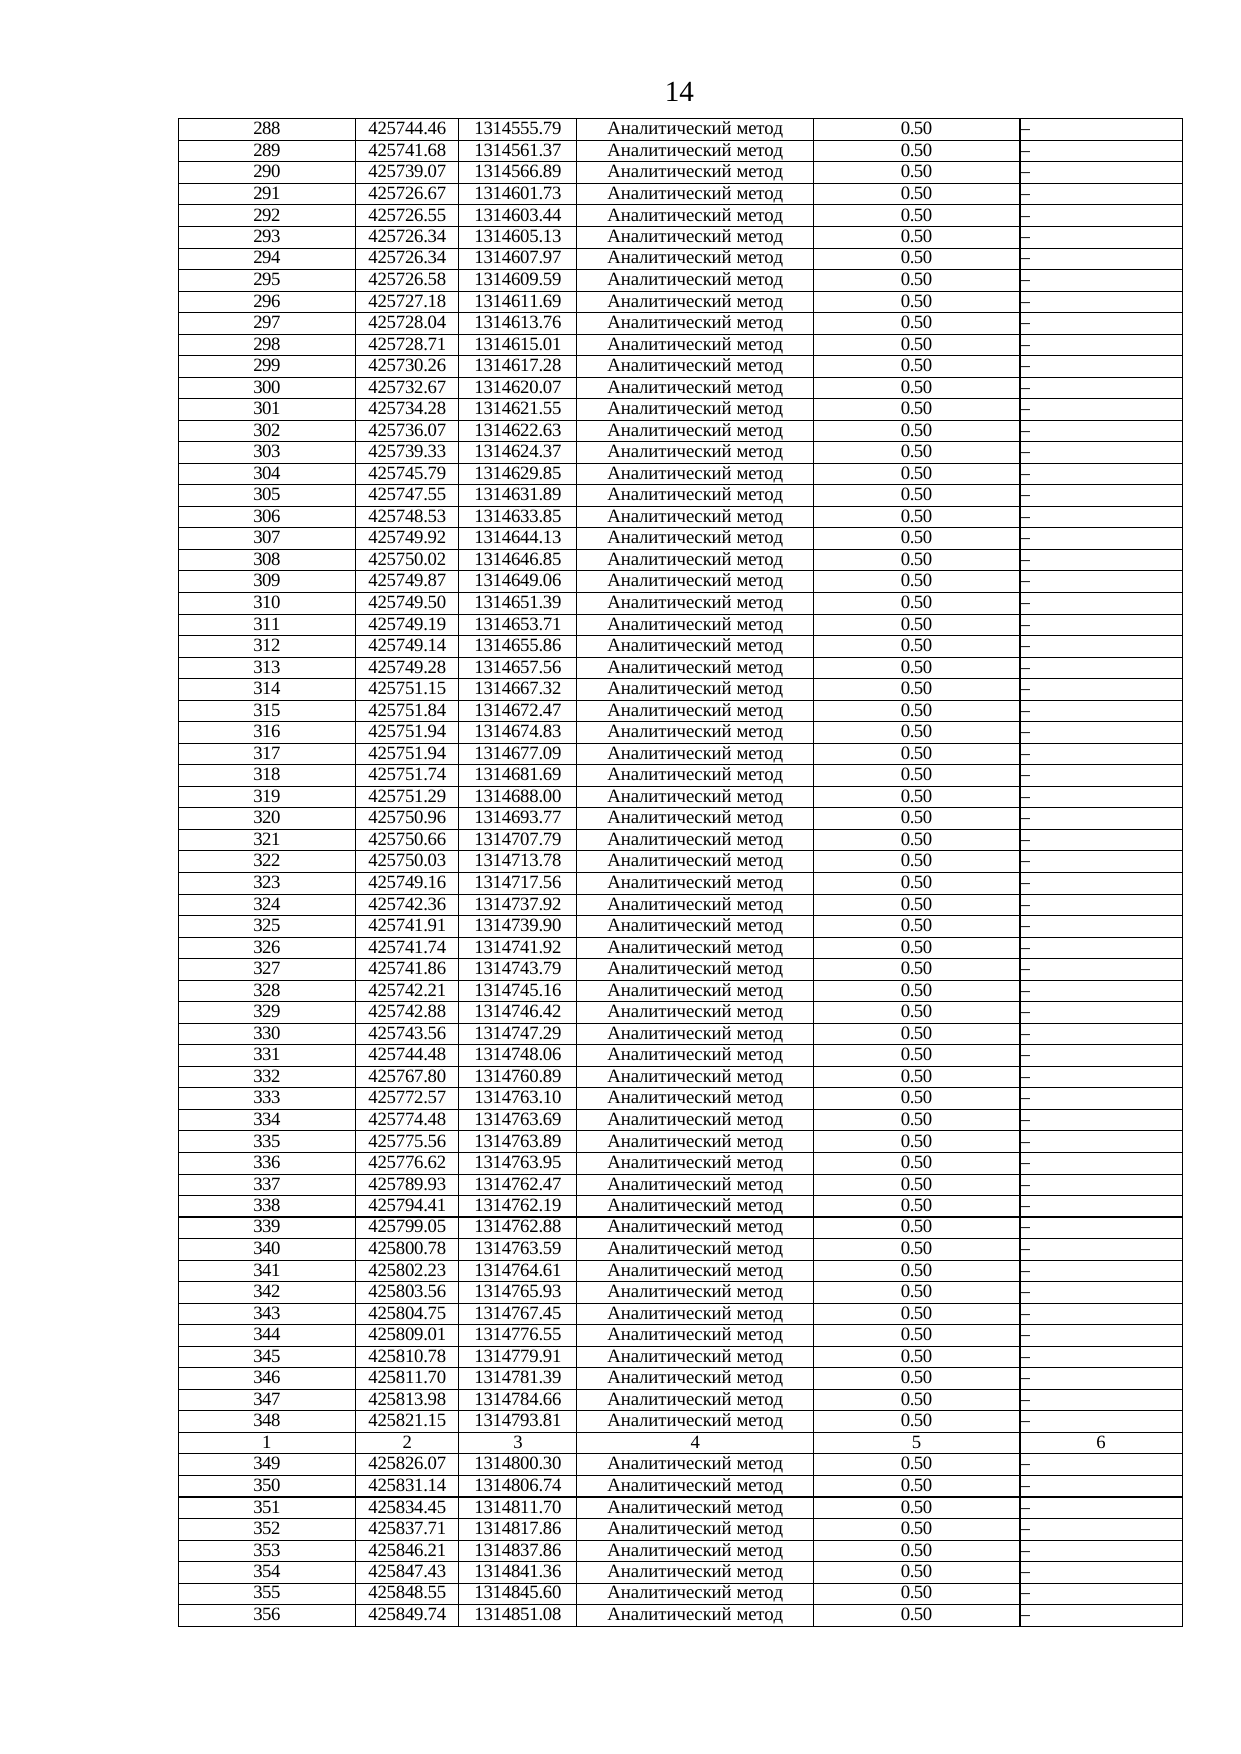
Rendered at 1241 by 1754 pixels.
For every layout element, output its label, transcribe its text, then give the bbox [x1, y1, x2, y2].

table_cell 0.50 [814, 1476, 1019, 1496]
table_cell 425750.96 [356, 808, 458, 829]
table_cell 1314615.01 [459, 335, 576, 355]
table_cell 0.50 [814, 1605, 1019, 1626]
table_cell Аналитический метод [577, 1282, 813, 1303]
table_cell 341 [179, 1261, 355, 1281]
table_cell 0.50 [814, 959, 1019, 979]
table_cell Аналитический метод [577, 1368, 813, 1389]
table_cell 326 [179, 938, 355, 958]
table_cell – [1021, 1045, 1182, 1066]
table_cell Аналитический метод [577, 292, 813, 312]
table_cell 315 [179, 701, 355, 721]
table_cell – [1021, 227, 1182, 247]
table_cell 302 [179, 421, 355, 441]
table_cell 1 [179, 1433, 355, 1453]
table_cell – [1021, 205, 1182, 226]
table_cell 425749.50 [356, 593, 458, 613]
table_cell 425742.21 [356, 981, 458, 1001]
table_cell Аналитический метод [577, 378, 813, 398]
table_cell 0.50 [814, 981, 1019, 1001]
table_cell – [1021, 571, 1182, 592]
table_cell 301 [179, 399, 355, 420]
table_cell 310 [179, 593, 355, 613]
table_cell Аналитический метод [577, 249, 813, 269]
table_cell 425810.78 [356, 1347, 458, 1367]
table_cell – [1021, 1175, 1182, 1195]
table_cell 1314667.32 [459, 679, 576, 700]
table_cell – [1021, 873, 1182, 893]
table_cell 347 [179, 1390, 355, 1410]
table_cell – [1021, 1454, 1182, 1475]
table_cell 425848.55 [356, 1584, 458, 1604]
table_cell 0.50 [814, 1584, 1019, 1604]
table_cell – [1021, 550, 1182, 570]
table_cell Аналитический метод [577, 1067, 813, 1087]
table_cell – [1021, 1390, 1182, 1410]
table_cell 1314776.55 [459, 1325, 576, 1346]
table_cell – [1021, 1088, 1182, 1109]
table_cell 1314613.76 [459, 313, 576, 334]
table_cell 425809.01 [356, 1325, 458, 1346]
table_cell 324 [179, 895, 355, 915]
table_cell 0.50 [814, 895, 1019, 915]
table_cell 1314784.66 [459, 1390, 576, 1410]
table_cell 336 [179, 1153, 355, 1173]
table_cell 425800.78 [356, 1239, 458, 1259]
table_cell 344 [179, 1325, 355, 1346]
table_cell 425834.45 [356, 1498, 458, 1518]
table_cell Аналитический метод [577, 1239, 813, 1259]
table_cell 425789.93 [356, 1175, 458, 1195]
table_cell – [1021, 679, 1182, 700]
table_cell Аналитический метод [577, 442, 813, 463]
table_cell – [1021, 1196, 1182, 1216]
table_cell 1314737.92 [459, 895, 576, 915]
table_cell 331 [179, 1045, 355, 1066]
table_cell – [1021, 744, 1182, 764]
table_cell 0.50 [814, 1218, 1019, 1238]
table_cell – [1021, 1347, 1182, 1367]
table_cell Аналитический метод [577, 1454, 813, 1475]
table_cell Аналитический метод [577, 1002, 813, 1023]
table_cell Аналитический метод [577, 205, 813, 226]
table_cell 1314851.08 [459, 1605, 576, 1626]
table_cell Аналитический метод [577, 1519, 813, 1539]
table_cell 307 [179, 528, 355, 549]
table_cell 0.50 [814, 1498, 1019, 1518]
table_cell 1314633.85 [459, 507, 576, 527]
table_cell 425774.48 [356, 1110, 458, 1130]
table_cell 0.50 [814, 1088, 1019, 1109]
table_cell – [1021, 356, 1182, 377]
table_cell 333 [179, 1088, 355, 1109]
table_cell 0.50 [814, 1261, 1019, 1281]
table_cell 0.50 [814, 184, 1019, 204]
table_cell Аналитический метод [577, 1261, 813, 1281]
table_cell Аналитический метод [577, 1584, 813, 1604]
table_cell 345 [179, 1347, 355, 1367]
table_cell 425739.33 [356, 442, 458, 463]
table_cell – [1021, 335, 1182, 355]
table_cell 425743.56 [356, 1024, 458, 1044]
table_cell Аналитический метод [577, 895, 813, 915]
table_cell Аналитический метод [577, 1045, 813, 1066]
table_cell 303 [179, 442, 355, 463]
table_cell 0.50 [814, 830, 1019, 850]
table_cell 1314707.79 [459, 830, 576, 850]
table_cell 425776.62 [356, 1153, 458, 1173]
table_cell – [1021, 162, 1182, 183]
table_cell 1314672.47 [459, 701, 576, 721]
table_cell Аналитический метод [577, 938, 813, 958]
table_cell 325 [179, 916, 355, 937]
table_cell 1314655.86 [459, 636, 576, 657]
table_cell 1314762.19 [459, 1196, 576, 1216]
table_cell Аналитический метод [577, 1562, 813, 1582]
table_cell 342 [179, 1282, 355, 1303]
table_cell 0.50 [814, 1562, 1019, 1582]
table_cell 1314811.70 [459, 1498, 576, 1518]
table_cell – [1021, 959, 1182, 979]
table_cell Аналитический метод [577, 1196, 813, 1216]
table_cell 425727.18 [356, 292, 458, 312]
table_cell 335 [179, 1131, 355, 1152]
table_cell 425802.23 [356, 1261, 458, 1281]
table_cell Аналитический метод [577, 335, 813, 355]
table_cell 425775.56 [356, 1131, 458, 1152]
table_cell 0.50 [814, 292, 1019, 312]
table_cell 329 [179, 1002, 355, 1023]
table_cell 1314617.28 [459, 356, 576, 377]
table_cell 0.50 [814, 658, 1019, 678]
table_cell Аналитический метод [577, 679, 813, 700]
table_cell 425728.71 [356, 335, 458, 355]
table_cell 0.50 [814, 378, 1019, 398]
table_cell 425794.41 [356, 1196, 458, 1216]
table_cell 5 [814, 1433, 1019, 1453]
table_cell 0.50 [814, 851, 1019, 872]
table_cell 0.50 [814, 765, 1019, 786]
table_cell 1314817.86 [459, 1519, 576, 1539]
table_cell 1314793.81 [459, 1411, 576, 1432]
table_cell 425751.15 [356, 679, 458, 700]
table_cell 425749.87 [356, 571, 458, 592]
table_cell 1314611.69 [459, 292, 576, 312]
table_cell – [1021, 249, 1182, 269]
table_cell 1314607.97 [459, 249, 576, 269]
table_cell 0.50 [814, 615, 1019, 635]
table_cell 425750.66 [356, 830, 458, 850]
table_cell 1314561.37 [459, 141, 576, 161]
table_cell 425742.88 [356, 1002, 458, 1023]
table_cell – [1021, 1605, 1182, 1626]
table_cell 1314713.78 [459, 851, 576, 872]
table_cell Аналитический метод [577, 550, 813, 570]
table_cell 304 [179, 464, 355, 484]
table_cell 425736.07 [356, 421, 458, 441]
table_cell 296 [179, 292, 355, 312]
table_cell 1314745.16 [459, 981, 576, 1001]
table_cell 322 [179, 851, 355, 872]
table_cell 340 [179, 1239, 355, 1259]
table_cell 6 [1021, 1433, 1182, 1453]
table_cell Аналитический метод [577, 528, 813, 549]
table_cell 312 [179, 636, 355, 657]
table_cell 425804.75 [356, 1304, 458, 1324]
table_cell – [1021, 808, 1182, 829]
table_cell – [1021, 1153, 1182, 1173]
table_cell – [1021, 1368, 1182, 1389]
table_cell 1314763.95 [459, 1153, 576, 1173]
table_cell Аналитический метод [577, 227, 813, 247]
table_cell – [1021, 916, 1182, 937]
table_cell 425749.16 [356, 873, 458, 893]
table_cell Аналитический метод [577, 830, 813, 850]
table_cell 425772.57 [356, 1088, 458, 1109]
table_cell 0.50 [814, 787, 1019, 807]
table_cell – [1021, 1002, 1182, 1023]
table_cell 0.50 [814, 636, 1019, 657]
table_cell 425741.91 [356, 916, 458, 937]
table_cell Аналитический метод [577, 873, 813, 893]
table_cell 327 [179, 959, 355, 979]
table_cell 1314762.47 [459, 1175, 576, 1195]
table_cell 0.50 [814, 399, 1019, 420]
table_cell 0.50 [814, 442, 1019, 463]
table_cell Аналитический метод [577, 399, 813, 420]
table_cell – [1021, 1541, 1182, 1561]
table_cell 425749.14 [356, 636, 458, 657]
table_cell 330 [179, 1024, 355, 1044]
table_cell Аналитический метод [577, 162, 813, 183]
table_cell – [1021, 421, 1182, 441]
table_cell 0.50 [814, 313, 1019, 334]
table_cell Аналитический метод [577, 421, 813, 441]
table_cell 0.50 [814, 1411, 1019, 1432]
table_cell Аналитический метод [577, 593, 813, 613]
table_cell 0.50 [814, 485, 1019, 506]
table_cell – [1021, 528, 1182, 549]
table_cell 289 [179, 141, 355, 161]
table_cell – [1021, 1024, 1182, 1044]
table_cell – [1021, 399, 1182, 420]
table_cell 1314845.60 [459, 1584, 576, 1604]
table_cell – [1021, 1325, 1182, 1346]
table_cell – [1021, 1110, 1182, 1130]
table_cell Аналитический метод [577, 808, 813, 829]
table_cell – [1021, 830, 1182, 850]
table_cell 294 [179, 249, 355, 269]
table_cell 425749.19 [356, 615, 458, 635]
table_cell Аналитический метод [577, 356, 813, 377]
table_cell 1314763.10 [459, 1088, 576, 1109]
table_cell 355 [179, 1584, 355, 1604]
table_cell 425739.07 [356, 162, 458, 183]
table_cell Аналитический метод [577, 1131, 813, 1152]
table_cell 0.50 [814, 571, 1019, 592]
table_cell 425831.14 [356, 1476, 458, 1496]
table_cell 0.50 [814, 808, 1019, 829]
table_cell 425741.74 [356, 938, 458, 958]
table_cell 0.50 [814, 1110, 1019, 1130]
table_cell 308 [179, 550, 355, 570]
table_cell 343 [179, 1304, 355, 1324]
table_cell Аналитический метод [577, 485, 813, 506]
table_cell 425730.26 [356, 356, 458, 377]
table_cell 321 [179, 830, 355, 850]
table_cell 0.50 [814, 722, 1019, 743]
table_cell 425728.04 [356, 313, 458, 334]
table_cell 425811.70 [356, 1368, 458, 1389]
table_cell 425751.84 [356, 701, 458, 721]
table_cell 425742.36 [356, 895, 458, 915]
table_cell 425837.71 [356, 1519, 458, 1539]
table_cell 425751.74 [356, 765, 458, 786]
table_cell 0.50 [814, 1519, 1019, 1539]
table_cell 1314629.85 [459, 464, 576, 484]
table_cell Аналитический метод [577, 1304, 813, 1324]
table_cell 425726.34 [356, 227, 458, 247]
table_cell 1314681.69 [459, 765, 576, 786]
table_cell – [1021, 270, 1182, 291]
table_cell 425726.34 [356, 249, 458, 269]
table_cell 332 [179, 1067, 355, 1087]
table_cell 1314677.09 [459, 744, 576, 764]
table_cell 300 [179, 378, 355, 398]
table_cell 0.50 [814, 119, 1019, 140]
table_cell 1314767.45 [459, 1304, 576, 1324]
table_cell Аналитический метод [577, 916, 813, 937]
table_cell Аналитический метод [577, 959, 813, 979]
table_cell 1314609.59 [459, 270, 576, 291]
table_cell 1314693.77 [459, 808, 576, 829]
table_cell Аналитический метод [577, 1024, 813, 1044]
table_cell 0.50 [814, 1067, 1019, 1087]
table_cell Аналитический метод [577, 615, 813, 635]
table_cell 328 [179, 981, 355, 1001]
table_cell 0.50 [814, 1368, 1019, 1389]
table_cell 0.50 [814, 528, 1019, 549]
table_cell Аналитический метод [577, 1541, 813, 1561]
table_cell 0.50 [814, 593, 1019, 613]
table_cell – [1021, 313, 1182, 334]
table_cell 0.50 [814, 421, 1019, 441]
table_cell Аналитический метод [577, 744, 813, 764]
table_cell 348 [179, 1411, 355, 1432]
table_cell 1314653.71 [459, 615, 576, 635]
table_cell 0.50 [814, 249, 1019, 269]
table_cell 425799.05 [356, 1218, 458, 1238]
table_cell 1314621.55 [459, 399, 576, 420]
table_cell – [1021, 1282, 1182, 1303]
table_cell 0.50 [814, 938, 1019, 958]
table_cell 316 [179, 722, 355, 743]
table_cell Аналитический метод [577, 571, 813, 592]
table_cell 425741.86 [356, 959, 458, 979]
table_cell – [1021, 658, 1182, 678]
table_cell 425849.74 [356, 1605, 458, 1626]
table_cell 1314747.29 [459, 1024, 576, 1044]
table_cell – [1021, 593, 1182, 613]
table_cell 1314760.89 [459, 1067, 576, 1087]
table_cell 314 [179, 679, 355, 700]
table_cell 425826.07 [356, 1454, 458, 1475]
table_cell 311 [179, 615, 355, 635]
table_cell Аналитический метод [577, 1153, 813, 1173]
table_cell – [1021, 1261, 1182, 1281]
table_cell 1314764.61 [459, 1261, 576, 1281]
table_cell 1314762.88 [459, 1218, 576, 1238]
table_cell 0.50 [814, 679, 1019, 700]
table_cell Аналитический метод [577, 1411, 813, 1432]
table_cell – [1021, 184, 1182, 204]
table_cell 356 [179, 1605, 355, 1626]
table_cell – [1021, 1562, 1182, 1582]
table_cell 425745.79 [356, 464, 458, 484]
table_cell 1314601.73 [459, 184, 576, 204]
table_cell 0.50 [814, 1282, 1019, 1303]
table_cell 1314631.89 [459, 485, 576, 506]
table_cell Аналитический метод [577, 1110, 813, 1130]
table_cell 0.50 [814, 1239, 1019, 1259]
table_cell 0.50 [814, 1196, 1019, 1216]
table_cell 1314800.30 [459, 1454, 576, 1475]
table_cell – [1021, 1131, 1182, 1152]
table_cell Аналитический метод [577, 1390, 813, 1410]
table_cell 4 [577, 1433, 813, 1453]
table_cell 425726.55 [356, 205, 458, 226]
table_cell – [1021, 292, 1182, 312]
table_cell 1314688.00 [459, 787, 576, 807]
table_cell – [1021, 722, 1182, 743]
table_cell – [1021, 1067, 1182, 1087]
table_cell 425750.02 [356, 550, 458, 570]
table_cell 425748.53 [356, 507, 458, 527]
table_cell 0.50 [814, 1304, 1019, 1324]
table_cell 425726.58 [356, 270, 458, 291]
table_cell 1314644.13 [459, 528, 576, 549]
table_cell 0.50 [814, 1131, 1019, 1152]
table_cell 0.50 [814, 1024, 1019, 1044]
table_cell 0.50 [814, 227, 1019, 247]
table_cell 299 [179, 356, 355, 377]
table_cell 0.50 [814, 507, 1019, 527]
table_cell Аналитический метод [577, 1476, 813, 1496]
table_cell – [1021, 1498, 1182, 1518]
table_cell – [1021, 507, 1182, 527]
table_cell 0.50 [814, 1325, 1019, 1346]
table_cell 306 [179, 507, 355, 527]
table_cell 305 [179, 485, 355, 506]
table_cell 425749.28 [356, 658, 458, 678]
table_cell – [1021, 701, 1182, 721]
table_cell 1314646.85 [459, 550, 576, 570]
table_cell 425846.21 [356, 1541, 458, 1561]
table_cell 1314657.56 [459, 658, 576, 678]
table_cell Аналитический метод [577, 1218, 813, 1238]
table_cell – [1021, 1304, 1182, 1324]
table_cell Аналитический метод [577, 636, 813, 657]
table_cell 352 [179, 1519, 355, 1539]
table_cell 1314603.44 [459, 205, 576, 226]
table_cell 295 [179, 270, 355, 291]
table_cell – [1021, 787, 1182, 807]
table_cell 349 [179, 1454, 355, 1475]
table_cell 313 [179, 658, 355, 678]
table_cell 292 [179, 205, 355, 226]
table_cell Аналитический метод [577, 1498, 813, 1518]
table_cell 0.50 [814, 205, 1019, 226]
table_cell 1314649.06 [459, 571, 576, 592]
table_cell 0.50 [814, 1002, 1019, 1023]
table_cell – [1021, 464, 1182, 484]
table_cell 318 [179, 765, 355, 786]
table_cell 1314781.39 [459, 1368, 576, 1389]
table_cell 290 [179, 162, 355, 183]
table_cell 338 [179, 1196, 355, 1216]
table_cell 0.50 [814, 1153, 1019, 1173]
table_cell 0.50 [814, 550, 1019, 570]
table_cell Аналитический метод [577, 722, 813, 743]
table_cell – [1021, 119, 1182, 140]
table_cell 1314605.13 [459, 227, 576, 247]
table_cell 0.50 [814, 335, 1019, 355]
table_cell 425803.56 [356, 1282, 458, 1303]
table_cell – [1021, 938, 1182, 958]
table_cell Аналитический метод [577, 141, 813, 161]
table_cell 350 [179, 1476, 355, 1496]
table_cell – [1021, 378, 1182, 398]
table_cell 425734.28 [356, 399, 458, 420]
table_cell Аналитический метод [577, 701, 813, 721]
table_cell Аналитический метод [577, 1175, 813, 1195]
table_cell – [1021, 636, 1182, 657]
table_cell 0.50 [814, 141, 1019, 161]
table_cell 1314674.83 [459, 722, 576, 743]
table_cell 1314779.91 [459, 1347, 576, 1367]
table_cell 425751.94 [356, 744, 458, 764]
table_cell 1314746.42 [459, 1002, 576, 1023]
table_cell Аналитический метод [577, 464, 813, 484]
table_cell Аналитический метод [577, 765, 813, 786]
table_cell 1314620.07 [459, 378, 576, 398]
table_cell 1314763.59 [459, 1239, 576, 1259]
table_cell Аналитический метод [577, 981, 813, 1001]
table_cell 0.50 [814, 1175, 1019, 1195]
table_cell 351 [179, 1498, 355, 1518]
table_cell – [1021, 442, 1182, 463]
table_cell – [1021, 981, 1182, 1001]
table_cell Аналитический метод [577, 787, 813, 807]
table_cell 425750.03 [356, 851, 458, 872]
table_cell – [1021, 1519, 1182, 1539]
table_cell 1314806.74 [459, 1476, 576, 1496]
table_cell 1314622.63 [459, 421, 576, 441]
table_cell – [1021, 1239, 1182, 1259]
table_cell 0.50 [814, 1454, 1019, 1475]
table_cell 1314555.79 [459, 119, 576, 140]
table_cell 293 [179, 227, 355, 247]
table_cell 425747.55 [356, 485, 458, 506]
table_cell 1314651.39 [459, 593, 576, 613]
table_cell 323 [179, 873, 355, 893]
table_cell 0.50 [814, 916, 1019, 937]
table_cell 0.50 [814, 1347, 1019, 1367]
table_cell – [1021, 485, 1182, 506]
table_cell Аналитический метод [577, 1088, 813, 1109]
table_cell Аналитический метод [577, 119, 813, 140]
table_cell 425813.98 [356, 1390, 458, 1410]
table_cell Аналитический метод [577, 1605, 813, 1626]
table_cell 1314739.90 [459, 916, 576, 937]
table_cell 3 [459, 1433, 576, 1453]
table_cell 425749.92 [356, 528, 458, 549]
table_cell 1314837.86 [459, 1541, 576, 1561]
table_cell Аналитический метод [577, 1347, 813, 1367]
table_cell 288 [179, 119, 355, 140]
table_cell 0.50 [814, 1045, 1019, 1066]
table_cell 425821.15 [356, 1411, 458, 1432]
table_cell 1314763.69 [459, 1110, 576, 1130]
table_cell 1314841.36 [459, 1562, 576, 1582]
table_cell 425847.43 [356, 1562, 458, 1582]
table_cell 0.50 [814, 464, 1019, 484]
table_cell 1314624.37 [459, 442, 576, 463]
table_cell 346 [179, 1368, 355, 1389]
table_cell 425751.29 [356, 787, 458, 807]
table_cell – [1021, 1476, 1182, 1496]
table_cell – [1021, 1411, 1182, 1432]
table_cell 1314763.89 [459, 1131, 576, 1152]
table_cell 354 [179, 1562, 355, 1582]
table_cell 291 [179, 184, 355, 204]
table_cell 317 [179, 744, 355, 764]
table_cell Аналитический метод [577, 270, 813, 291]
table_cell – [1021, 1218, 1182, 1238]
table_cell 1314566.89 [459, 162, 576, 183]
table_cell 319 [179, 787, 355, 807]
table_cell 0.50 [814, 1541, 1019, 1561]
table_cell 353 [179, 1541, 355, 1561]
table_cell 0.50 [814, 162, 1019, 183]
table_cell Аналитический метод [577, 184, 813, 204]
table_cell Аналитический метод [577, 851, 813, 872]
table_cell Аналитический метод [577, 658, 813, 678]
table_cell Аналитический метод [577, 313, 813, 334]
table_cell Аналитический метод [577, 1325, 813, 1346]
table_cell 337 [179, 1175, 355, 1195]
table_cell 425732.67 [356, 378, 458, 398]
table_cell 425741.68 [356, 141, 458, 161]
table_cell 0.50 [814, 356, 1019, 377]
table_cell 309 [179, 571, 355, 592]
table_cell 1314741.92 [459, 938, 576, 958]
table_cell 425744.48 [356, 1045, 458, 1066]
table_cell 298 [179, 335, 355, 355]
table_cell 1314743.79 [459, 959, 576, 979]
table_cell 0.50 [814, 873, 1019, 893]
table_cell 425767.80 [356, 1067, 458, 1087]
table_cell Аналитический метод [577, 507, 813, 527]
table_cell 334 [179, 1110, 355, 1130]
table_cell 320 [179, 808, 355, 829]
table_cell 297 [179, 313, 355, 334]
table_cell 1314717.56 [459, 873, 576, 893]
table_cell 1314748.06 [459, 1045, 576, 1066]
table_cell – [1021, 615, 1182, 635]
table_cell 0.50 [814, 1390, 1019, 1410]
table_cell – [1021, 141, 1182, 161]
table_cell 339 [179, 1218, 355, 1238]
table_cell 0.50 [814, 701, 1019, 721]
table_cell 0.50 [814, 270, 1019, 291]
table_cell 2 [356, 1433, 458, 1453]
table_cell – [1021, 765, 1182, 786]
table_cell – [1021, 851, 1182, 872]
table_cell 425751.94 [356, 722, 458, 743]
table_cell – [1021, 1584, 1182, 1604]
table_cell 1314765.93 [459, 1282, 576, 1303]
table_cell 425726.67 [356, 184, 458, 204]
table_cell – [1021, 895, 1182, 915]
table_cell 0.50 [814, 744, 1019, 764]
table_cell 425744.46 [356, 119, 458, 140]
